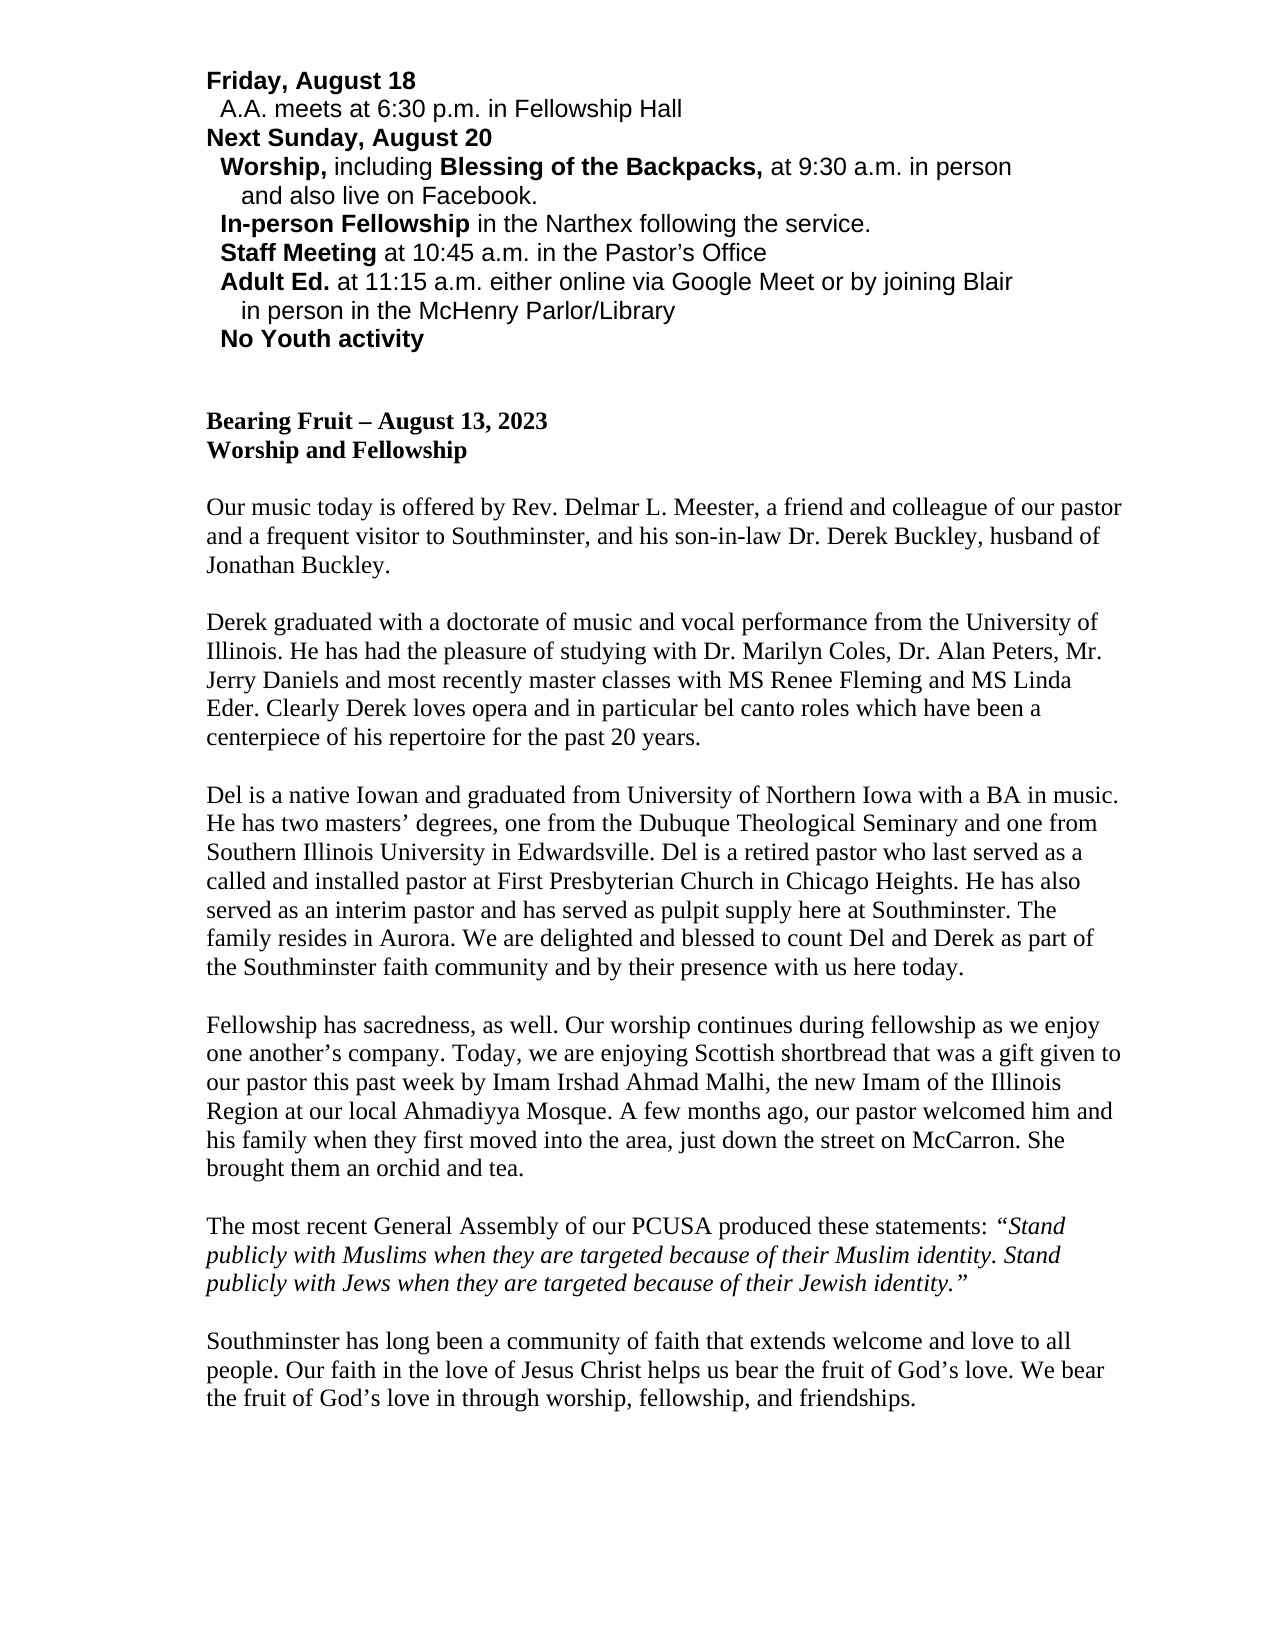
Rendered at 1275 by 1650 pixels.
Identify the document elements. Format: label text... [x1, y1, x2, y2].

text Worship and Fellowship [206, 435, 1125, 463]
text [206, 66, 1125, 377]
text Bearing Fruit – August 13, 2023 [206, 406, 1125, 435]
text Our music today is offered by Rev. Delmar L. Meester, a friend and colleague of our pastor and a frequent visitor to Southminster, and his son-in-law Dr. Derek Buckley, husband of Jonathan Buckley. Derek graduated with a doctorate of music and vocal performance from the University of Illinois. He has had the pleasure of studying with Dr. Marilyn Coles, Dr. Alan Peters, Mr. Jerry Daniels and most recently master classes with MS Renee Fleming and MS Linda Eder. Clearly Derek loves opera and in particular bel canto roles which have been a centerpiece of his repertoire for the past 20 years. Del is a native Iowan and graduated from University of Northern Iowa with a BA in music. He has two masters’ degrees, one from the Dubuque Theological Seminary and one from Southern Illinois University in Edwardsville. Del is a retired pastor who last served as a called and installed pastor at First Presbyterian Church in Chicago Heights. He has also served as an interim pastor and has served as pulpit supply here at Southminster. The family resides in Aurora. We are delighted and blessed to count Del and Derek as part of the Southminster faith community and by their presence with us here today. Fellowship has sacredness, as well. Our worship continues during fellowship as we enjoy one another’s company. Today, we are enjoying Scottish shortbread that was a gift given to our pastor this past week by Imam Irshad Ahmad Malhi, the new Imam of the Illinois Region at our local Ahmadiyya Mosque. A few months ago, our pastor welcomed him and his family when they first moved into the area, just down the street on McCarron. She brought them an orchid and tea. The most recent General Assembly of our PCUSA produced these statements: “Stand publicly with Muslims when they are targeted because of their Muslim identity. Stand publicly with Jews when they are targeted because of their Jewish identity.” Southminster has long been a community of faith that extends welcome and love to all people. Our faith in the love of Jesus Christ helps us bear the fruit of God’s love. We bear the fruit of God’s love in through worship, fellowship, and friendships. [206, 492, 1125, 1412]
